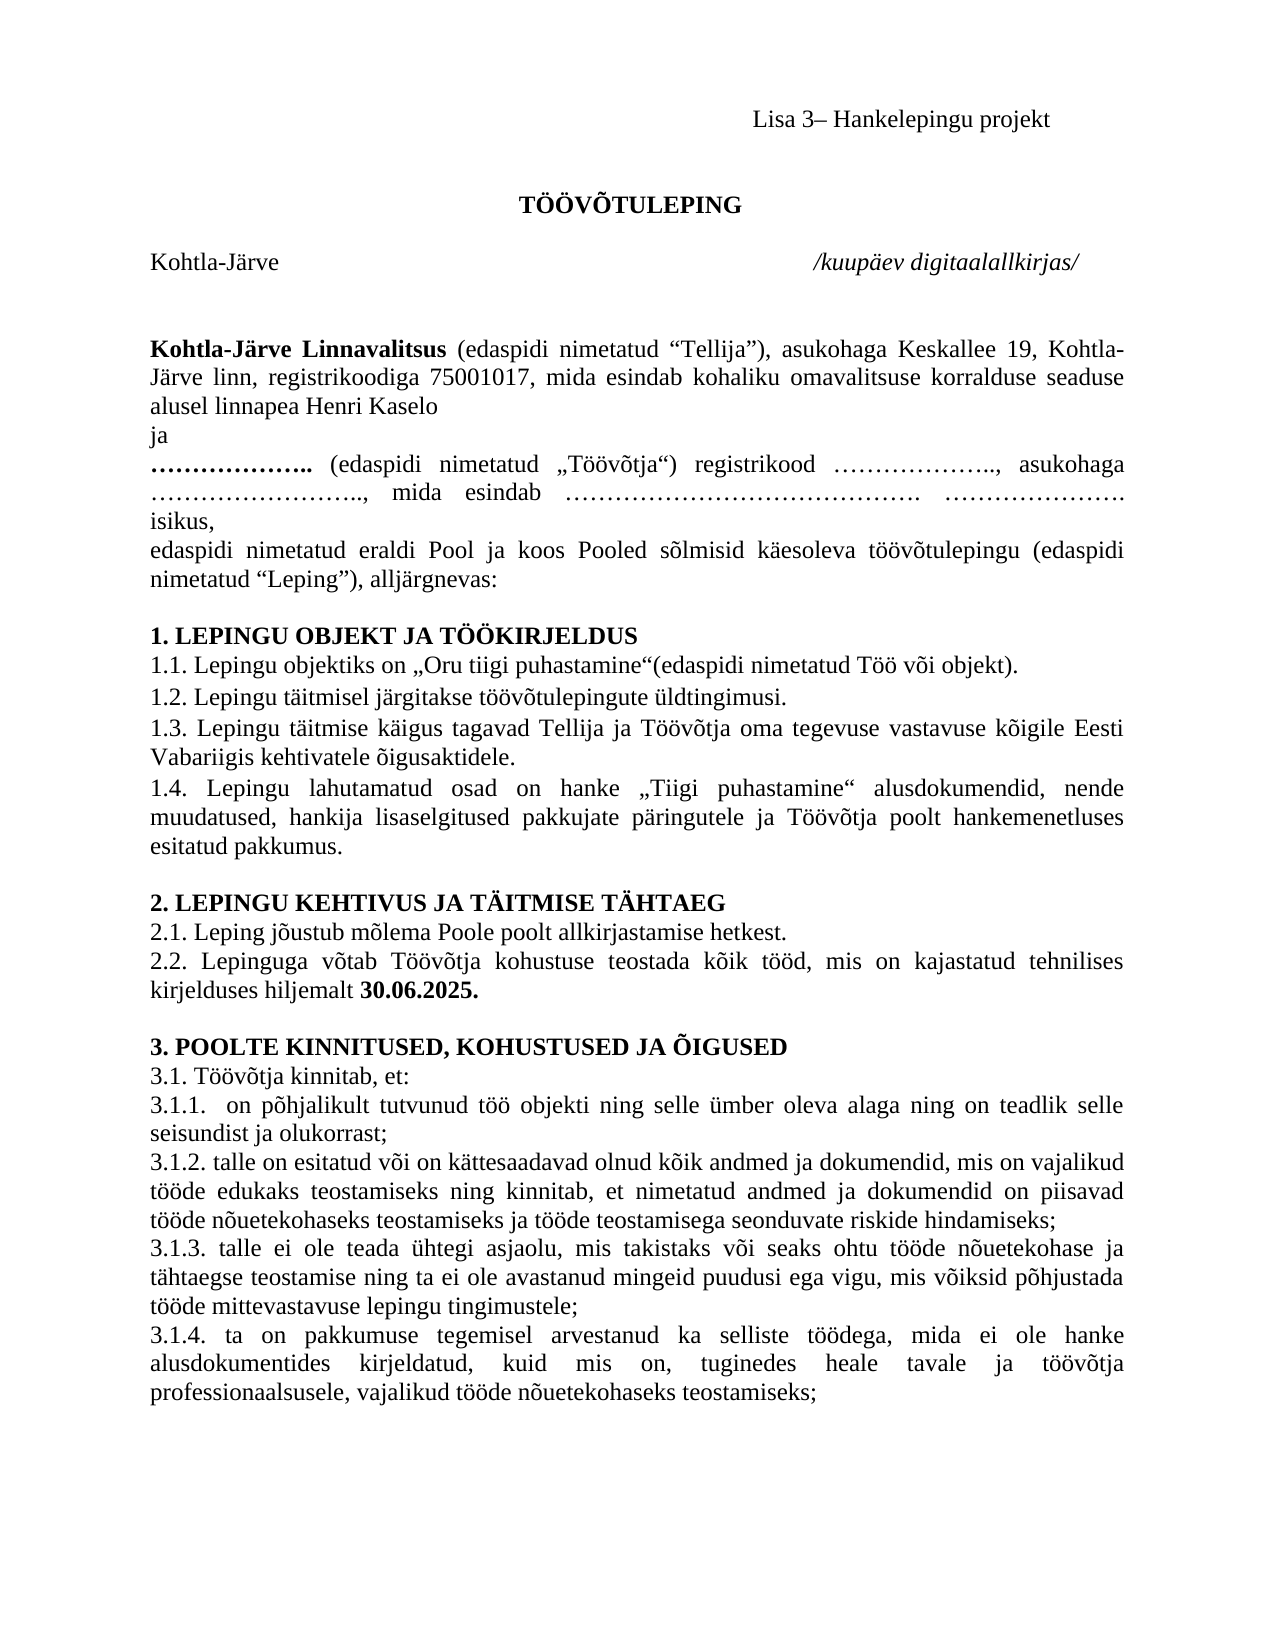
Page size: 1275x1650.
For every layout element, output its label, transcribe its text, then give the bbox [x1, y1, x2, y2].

text Lisa 3– Hankelepingu projekt [740, 104, 1125, 132]
text 3.1.4. ta on pakkumuse tegemisel arvestanud ka selliste töödega, mida ei ole hanke alusdokumentides kirjeldatud, kuid mis on, tuginedes heale tavale ja töövõtja professionaalsusele, vajalikud tööde nõuetekohaseks teostamiseks; [150, 1320, 1125, 1406]
text Kohtla-Järve Linnavalitsus (edaspidi nimetatud “Tellija”), asukohaga Keskallee 19, Kohtla-Järve linn, registrikoodiga 75001017, mida esindab kohaliku omavalitsuse korralduse seaduse alusel linnapea Henri Kaselo [150, 334, 1125, 420]
text 1. LEPINGU OBJEKT JA TÖÖKIRJELDUS [150, 621, 1125, 650]
text ja [150, 420, 1125, 449]
text 2. LEPINGU KEHTIVUS JA TÄITMISE TÄHTAEG [150, 888, 1125, 917]
text ……………….. (edaspidi nimetatud „Töövõtja“) registrikood ……………….., asukohaga …………………….., mida esindab ……………………………………. …………………. isikus, [150, 449, 1125, 535]
text 3.1.3. talle ei ole teada ühtegi asjaolu, mis takistaks või seaks ohtu tööde nõuetekohase ja tähtaegse teostamise ning ta ei ole avastanud mingeid puudusi ega vigu, mis võiksid põhjustada tööde mittevastavuse lepingu tingimustele; [150, 1233, 1125, 1320]
text TÖÖVÕTULEPING [445, 190, 1125, 219]
text 3.1.2. talle on esitatud või on kättesaadavad olnud kõik andmed ja dokumendid, mis on vajalikud tööde edukaks teostamiseks ning kinnitab, et nimetatud andmed ja dokumendid on piisavad tööde nõuetekohaseks teostamiseks ja tööde teostamisega seonduvate riskide hindamiseks; [150, 1147, 1125, 1233]
text 3.1.1. on põhjalikult tutvunud töö objekti ning selle ümber oleva alaga ning on teadlik selle seisundist ja olukorrast; [150, 1090, 1125, 1147]
text 1.4. Lepingu lahutamatud osad on hanke „Tiigi puhastamine“ alusdokumendid, nende muudatused, hankija lisaselgitused pakkujate päringutele ja Töövõtja poolt hankemenetluses esitatud pakkumus. [150, 773, 1125, 860]
text 3. POOLTE KINNITUSED, KOHUSTUSED JA ÕIGUSED [150, 1032, 1125, 1061]
text 3.1. Töövõtja kinnitab, et: [150, 1061, 1125, 1090]
text 1.2. Lepingu täitmisel järgitakse töövõtulepingute üldtingimusi. [150, 682, 1125, 710]
text Kohtla-Järve /kuupäev digitaalallkirjas/ [150, 247, 1125, 276]
text 2.1. Leping jõustub mõlema Poole poolt allkirjastamise hetkest. [150, 917, 1125, 946]
text edaspidi nimetatud eraldi Pool ja koos Pooled sõlmisid käesoleva töövõtulepingu (edaspidi nimetatud “Leping”), alljärgnevas: [150, 535, 1125, 592]
text 2.2. Lepinguga võtab Töövõtja kohustuse teostada kõik tööd, mis on kajastatud tehnilises kirjelduses hiljemalt 30.06.2025. [150, 946, 1125, 1003]
text 1.1. Lepingu objektiks on „Oru tiigi puhastamine“(edaspidi nimetatud Töö või objekt). [150, 650, 1125, 679]
text 1.3. Lepingu täitmise käigus tagavad Tellija ja Töövõtja oma tegevuse vastavuse kõigile Eesti Vabariigis kehtivatele õigusaktidele. [150, 713, 1125, 771]
